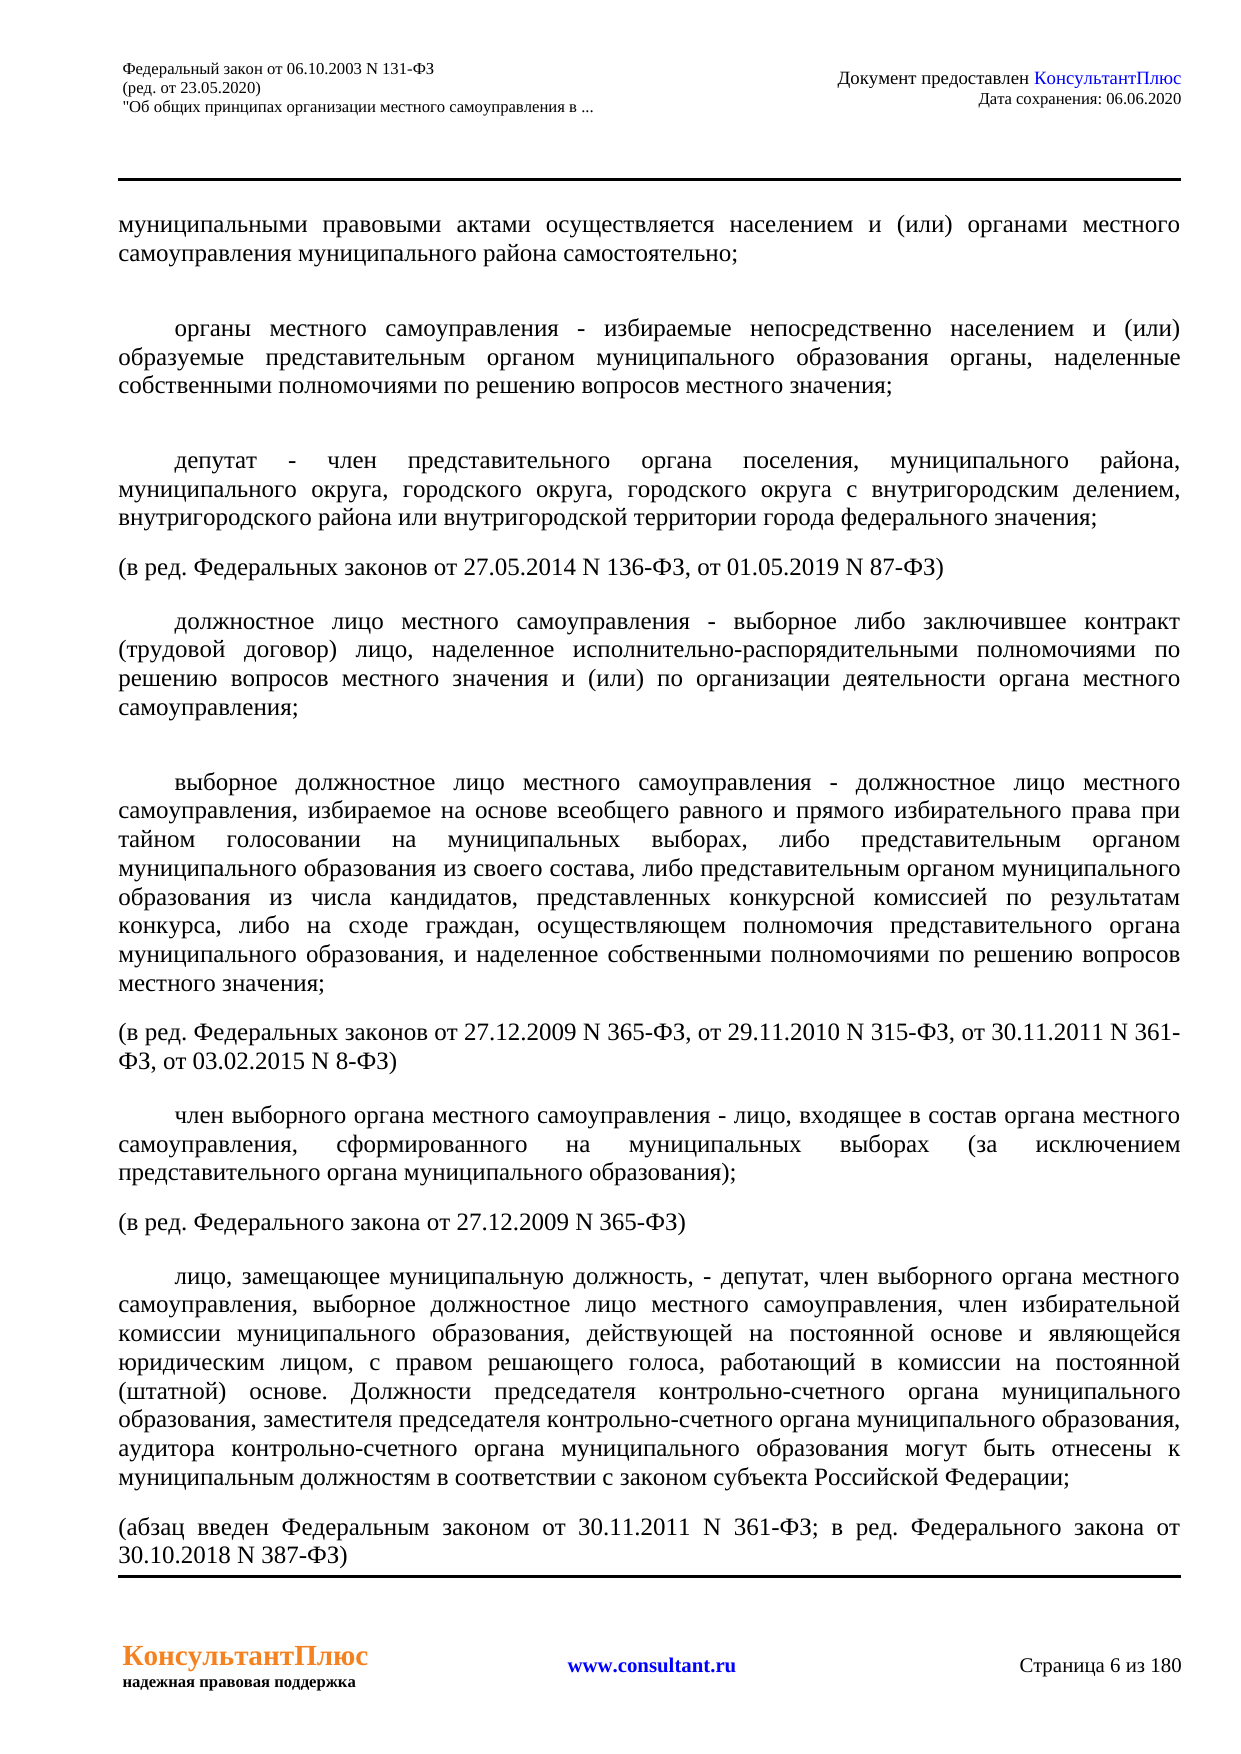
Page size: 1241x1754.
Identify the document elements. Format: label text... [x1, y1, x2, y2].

text (в ред. Федеральных законов от 27.12.2009 N 365-ФЗ, от 29.11.2010 N 315-ФЗ, от 30.11.2011 N 361-ФЗ, от 03.02.2015 N 8-ФЗ) [118, 1017, 1181, 1075]
text выборное должностное лицо местного самоуправления - должностное лицо местного самоуправления, избираемое на основе всеобщего равного и прямого избирательного права при тайном голосовании на муниципальных выборах, либо представительным органом муниципального образования из своего состава, либо представительным органом муниципального образования из числа кандидатов, представленных конкурсной комиссией по результатам конкурса, либо на сходе граждан, осуществляющем полномочия представительного органа муниципального образования, и наделенное собственными полномочиями по решению вопросов местного значения; [118, 767, 1181, 997]
text депутат - член представительного органа поселения, муниципального района, муниципального округа, городского округа, городского округа с внутригородским делением, внутригородского района или внутригородской территории города федерального значения; [118, 445, 1181, 531]
text должностное лицо местного самоуправления - выборное либо заключившее контракт (трудовой договор) лицо, наделенное исполнительно-распорядительными полномочиями по решению вопросов местного значения и (или) по организации деятельности органа местного самоуправления; [118, 606, 1181, 721]
text (в ред. Федеральных законов от 27.05.2014 N 136-ФЗ, от 01.05.2019 N 87-ФЗ) [118, 552, 1181, 581]
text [118, 209, 1181, 267]
text (в ред. Федерального закона от 27.12.2009 N 365-ФЗ) [118, 1207, 1181, 1236]
text (абзац введен Федеральным законом от 30.11.2011 N 361-ФЗ; в ред. Федерального закона от 30.10.2018 N 387-ФЗ) [118, 1512, 1181, 1569]
text органы местного самоуправления - избираемые непосредственно населением и (или) образуемые представительным органом муниципального образования органы, наделенные собственными полномочиями по решению вопросов местного значения; [118, 313, 1181, 399]
text лицо, замещающее муниципальную должность, - депутат, член выборного органа местного самоуправления, выборное должностное лицо местного самоуправления, член избирательной комиссии муниципального образования, действующей на постоянной основе и являющейся юридическим лицом, с правом решающего голоса, работающий в комиссии на постоянной (штатной) основе. Должности председателя контрольно-счетного органа муниципального образования, заместителя председателя контрольно-счетного органа муниципального образования, аудитора контрольно-счетного органа муниципального образования могут быть отнесены к муниципальным должностям в соответствии с законом субъекта Российской Федерации; [118, 1261, 1181, 1491]
text член выборного органа местного самоуправления - лицо, входящее в состав органа местного самоуправления, сформированного на муниципальных выборах (за исключением представительного органа муниципального образования); [118, 1100, 1181, 1186]
